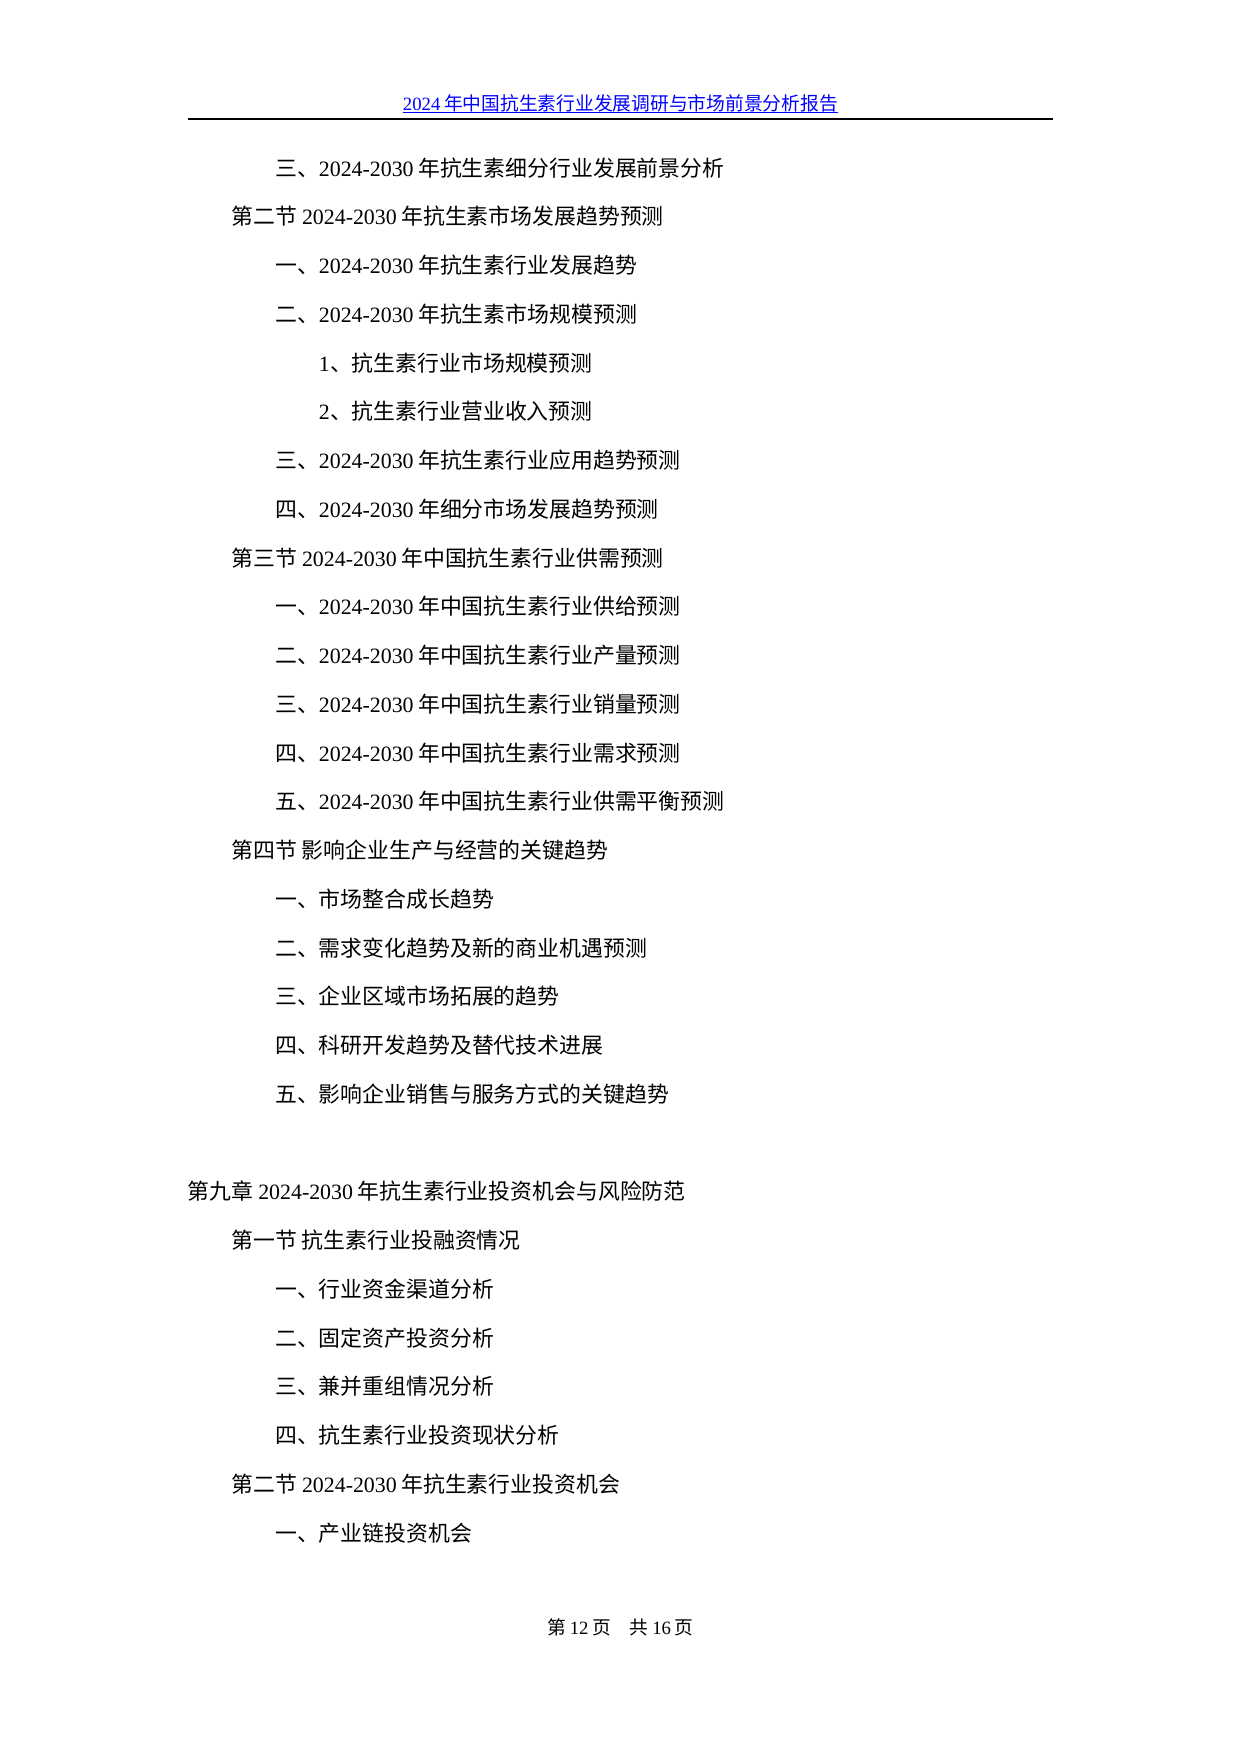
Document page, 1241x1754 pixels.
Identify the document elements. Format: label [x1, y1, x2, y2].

text [187, 150, 1053, 1548]
